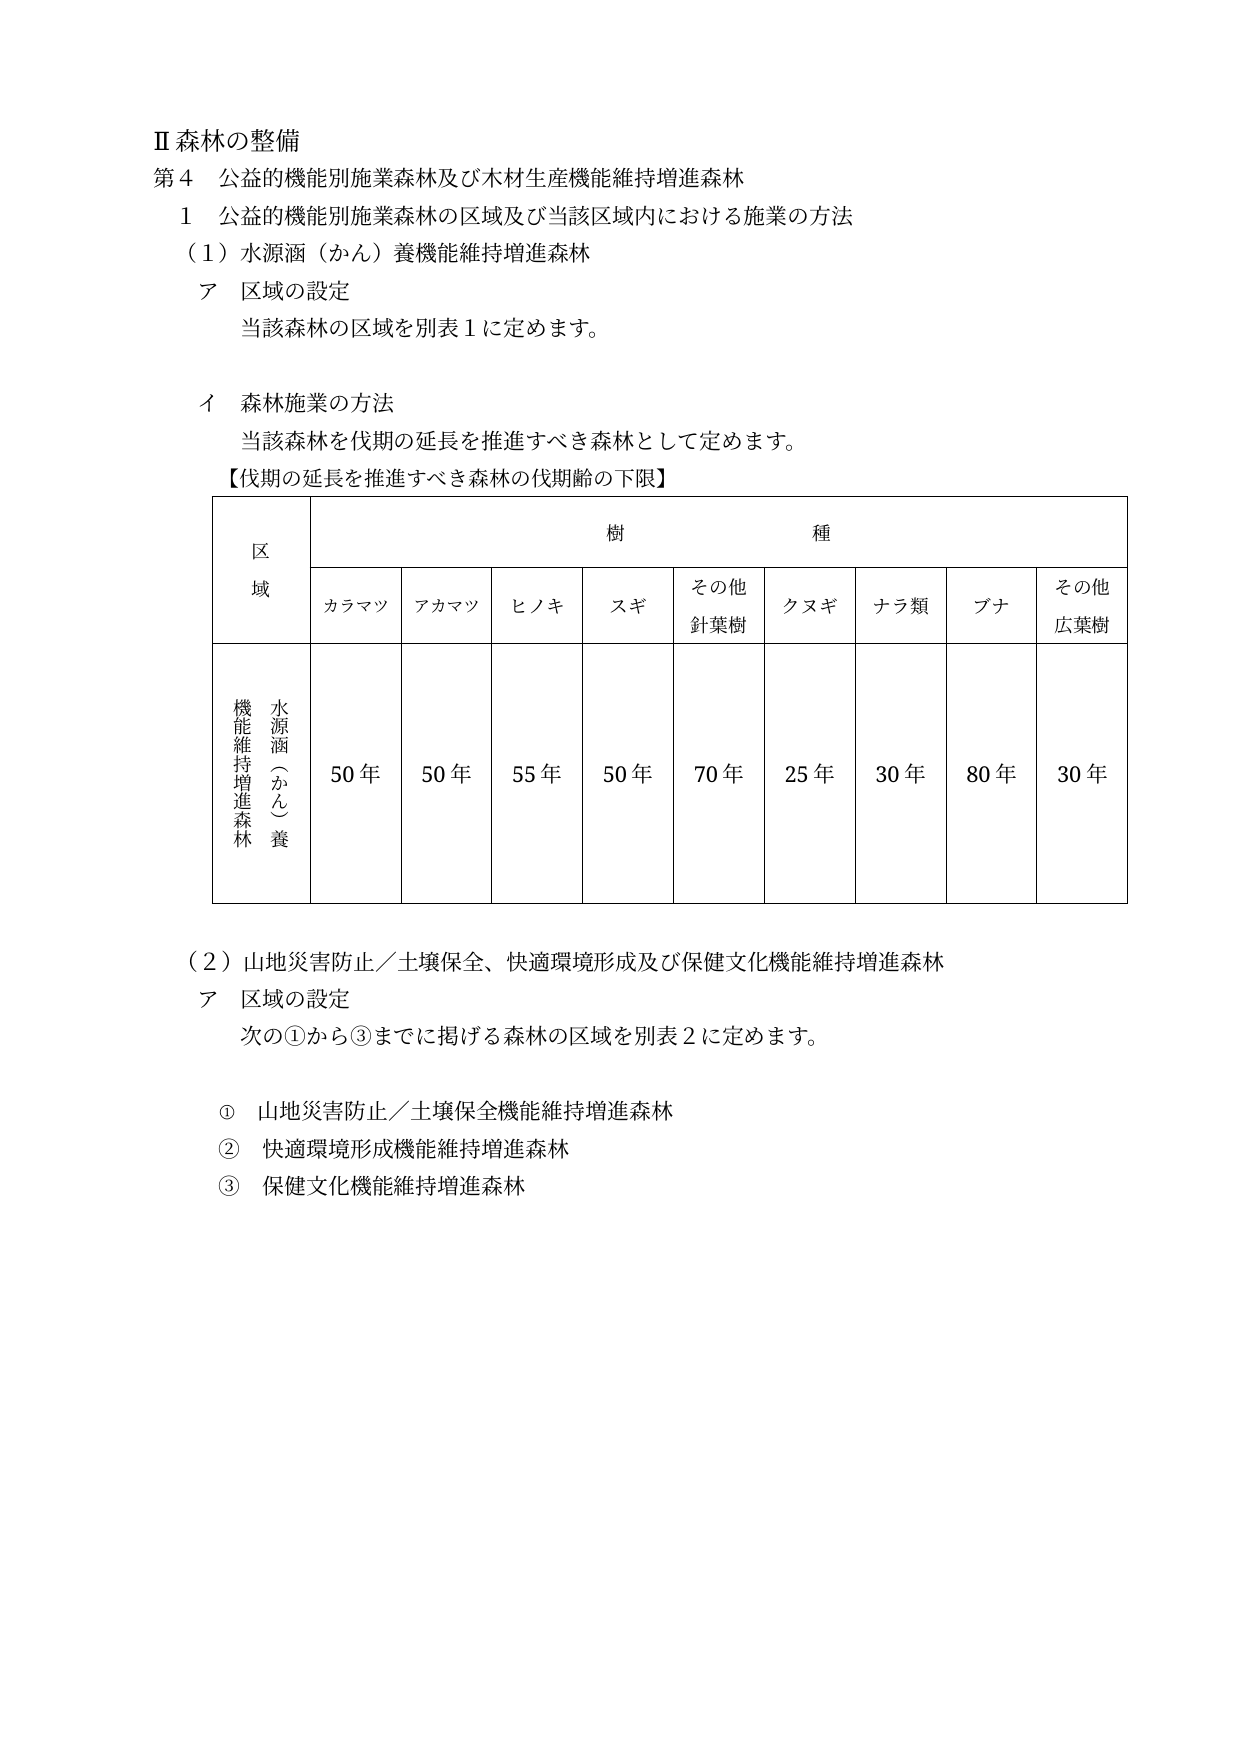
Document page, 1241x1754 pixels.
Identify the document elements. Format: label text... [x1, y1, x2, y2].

text １ 公益的機能別施業森林の区域及び当該区域内における施業の方法 [153, 196, 1137, 233]
text 次の①から③までに掲げる森林の区域を別表２に定めます。 [153, 1016, 1137, 1054]
table_cell ヒノキ [492, 568, 582, 643]
table_cell ブナ [947, 568, 1036, 643]
text （１）水源涵（かん）養機能維持増進森林 [153, 233, 1137, 271]
text 第４ 公益的機能別施業森林及び木材生産機能維持増進森林 [153, 158, 1137, 196]
text （２）山地災害防止／土壌保全、快適環境形成及び保健文化機能維持増進森林 [175, 941, 1137, 979]
table_cell スギ [583, 568, 673, 643]
text イ 森林施業の方法 [153, 383, 1137, 421]
text ア 区域の設定 [153, 271, 1137, 308]
table_header 樹 種 [311, 497, 1127, 567]
table_cell アカマツ [402, 568, 491, 643]
text ② 快適環境形成機能維持増進森林 [153, 1129, 1137, 1166]
table_cell ナラ類 [856, 568, 946, 643]
table_cell 70年 [674, 644, 764, 903]
table_cell 80年 [947, 644, 1036, 903]
text 【伐期の延長を推進すべき森林の伐期齢の下限】 [219, 458, 1137, 496]
text Ⅱ森林の整備 [153, 121, 1137, 158]
table_cell 30年 [1037, 644, 1127, 903]
text 当該森林を伐期の延長を推進すべき森林として定めます。 [153, 421, 1137, 458]
table_cell 水源涵（かん）養 機能維持増進森林 [213, 644, 310, 903]
table_cell 30年 [856, 644, 946, 903]
table_cell 50年 [402, 644, 491, 903]
table_cell カラマツ [311, 568, 401, 643]
text ① 山地災害防止／土壌保全機能維持増進森林 [219, 1091, 1137, 1129]
text ③ 保健文化機能維持増進森林 [153, 1166, 1137, 1204]
table_cell 25年 [765, 644, 855, 903]
table_cell 55年 [492, 644, 582, 903]
table_cell 50年 [311, 644, 401, 903]
table_cell その他 針葉樹 [674, 568, 764, 643]
table_cell その他 広葉樹 [1037, 568, 1127, 643]
table_cell クヌギ [765, 568, 855, 643]
text ア 区域の設定 [153, 979, 1137, 1016]
table_header 区 域 [213, 497, 310, 643]
text 当該森林の区域を別表１に定めます。 [153, 308, 1137, 346]
table_cell 50年 [583, 644, 673, 903]
